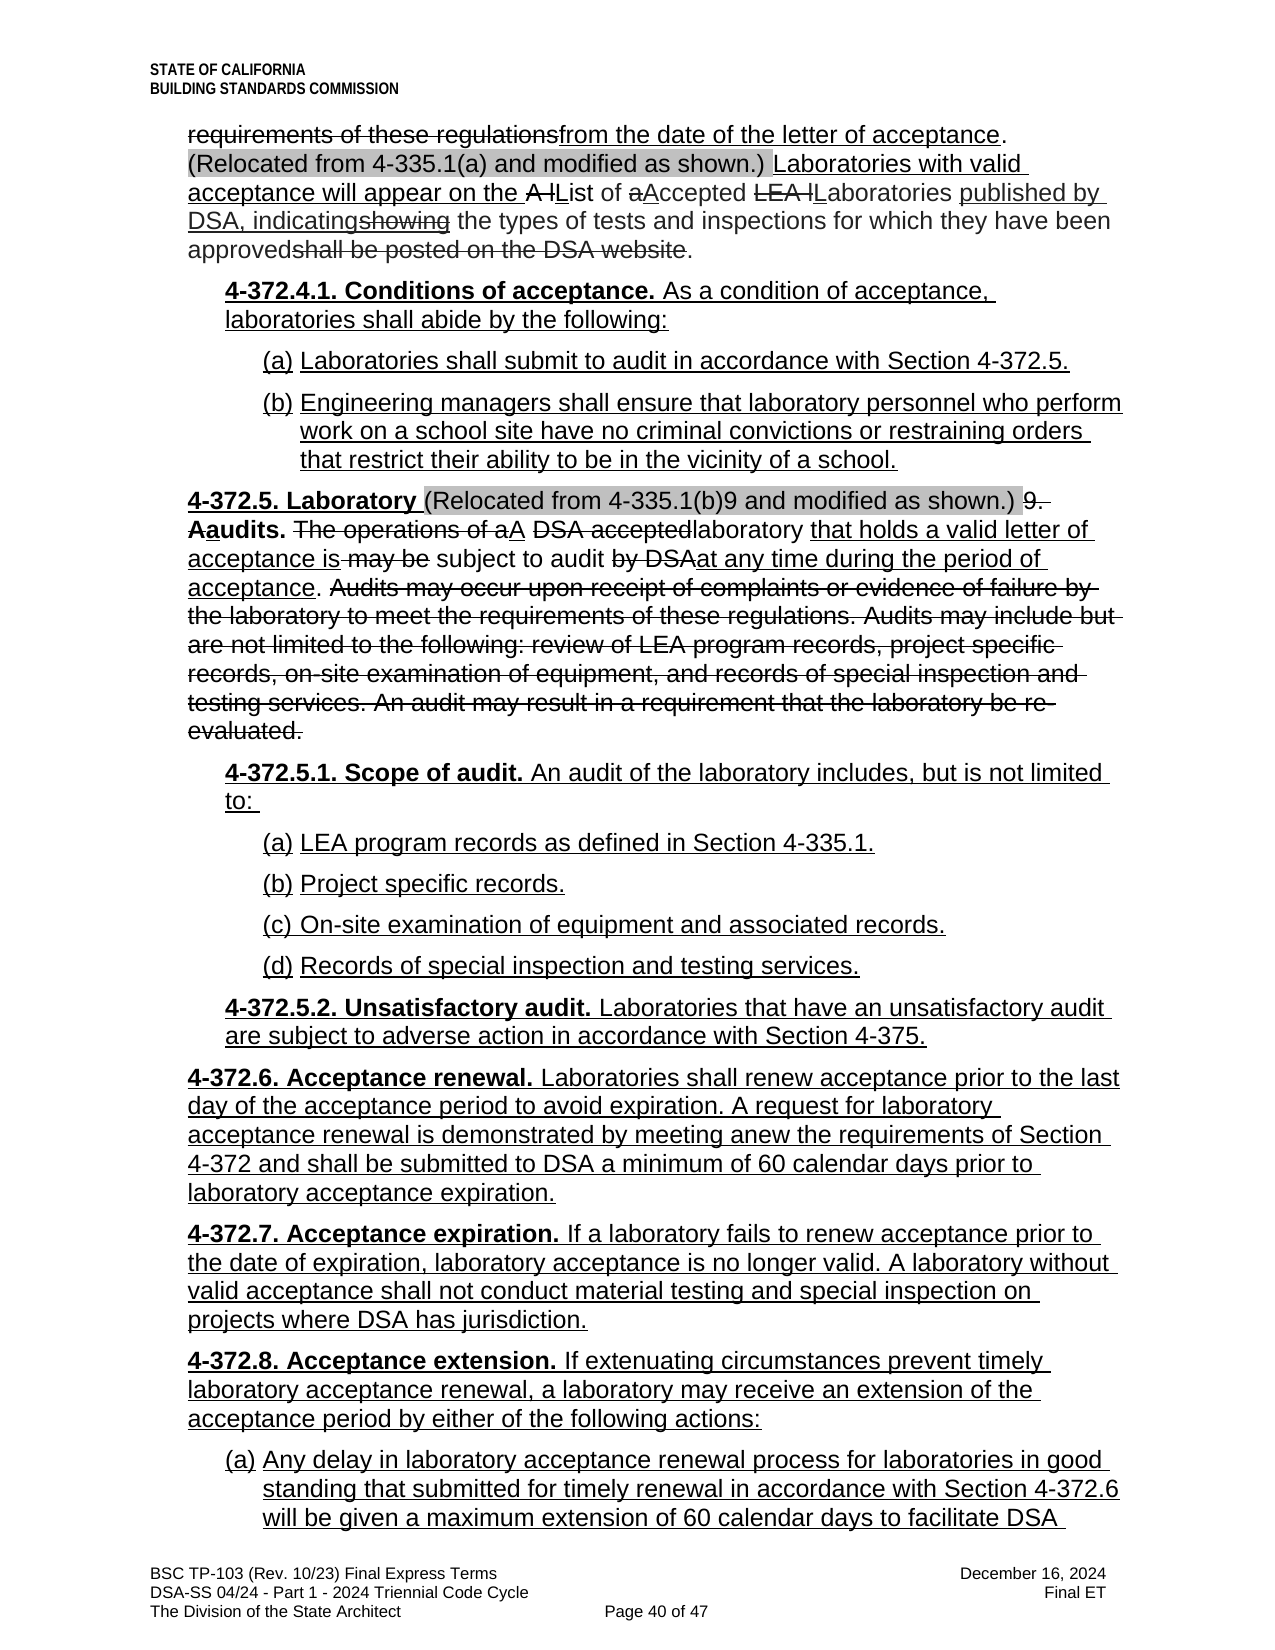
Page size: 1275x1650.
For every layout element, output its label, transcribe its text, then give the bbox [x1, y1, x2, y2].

text 4-372.4.1. Conditions of acceptance. As a condition of acceptance, laboratories shall abide by the following: [225, 276, 1125, 334]
list Records of special inspection and testing services. [262, 951, 1125, 980]
text 4-372.5.2. Unsatisfactory audit. Laboratories that have an unsatisfactory audit are subject to adverse action in accordance with Section 4-375. [225, 992, 1125, 1050]
list On-site examination of equipment and associated records. [262, 910, 1125, 939]
list LEA program records as defined in Section 4-335.1. [262, 827, 1125, 856]
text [187, 120, 1125, 264]
text 4-372.8. Acceptance extension. If extenuating circumstances prevent timely laboratory acceptance renewal, a laboratory may receive an extension of the acceptance period by either of the following actions: [187, 1346, 1125, 1432]
list Engineering managers shall ensure that laboratory personnel who perform work on a school site have no criminal convictions or restraining orders that restrict their ability to be in the vicinity of a school. [262, 387, 1125, 474]
text 4-372.7. Acceptance expiration. If a laboratory fails to renew acceptance prior to the date of expiration, laboratory acceptance is no longer valid. A laboratory without valid acceptance shall not conduct material testing and special inspection on projects where DSA has jurisdiction. [187, 1219, 1125, 1334]
text 4-372.5. Laboratory (Relocated from 4-335.1(b)9 and modified as shown.) 9. Aaudits. The operations of aA DSA acceptedlaboratory that holds a valid letter of acceptance is may be subject to audit by DSAat any time during the period of acceptance. Audits may occur upon receipt of complaints or evidence of failure by the laboratory to meet the requirements of these regulations. Audits may include but are not limited to the following: review of LEA program records, project specific records, on-site examination of equipment, and records of special inspection and testing services. An audit may result in a requirement that the laboratory be re-evaluated. [187, 486, 1125, 745]
text 4-372.5.1. Scope of audit. An audit of the laboratory includes, but is not limited to: [225, 757, 1125, 815]
list Laboratories shall submit to audit in accordance with Section 4-372.5. [262, 346, 1125, 375]
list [225, 1445, 1125, 1531]
text 4-372.6. Acceptance renewal. Laboratories shall renew acceptance prior to the last day of the acceptance period to avoid expiration. A request for laboratory acceptance renewal is demonstrated by meeting anew the requirements of Section 4-372 and shall be submitted to DSA a minimum of 60 calendar days prior to laboratory acceptance expiration. [187, 1062, 1125, 1206]
list Project specific records. [262, 869, 1125, 897]
